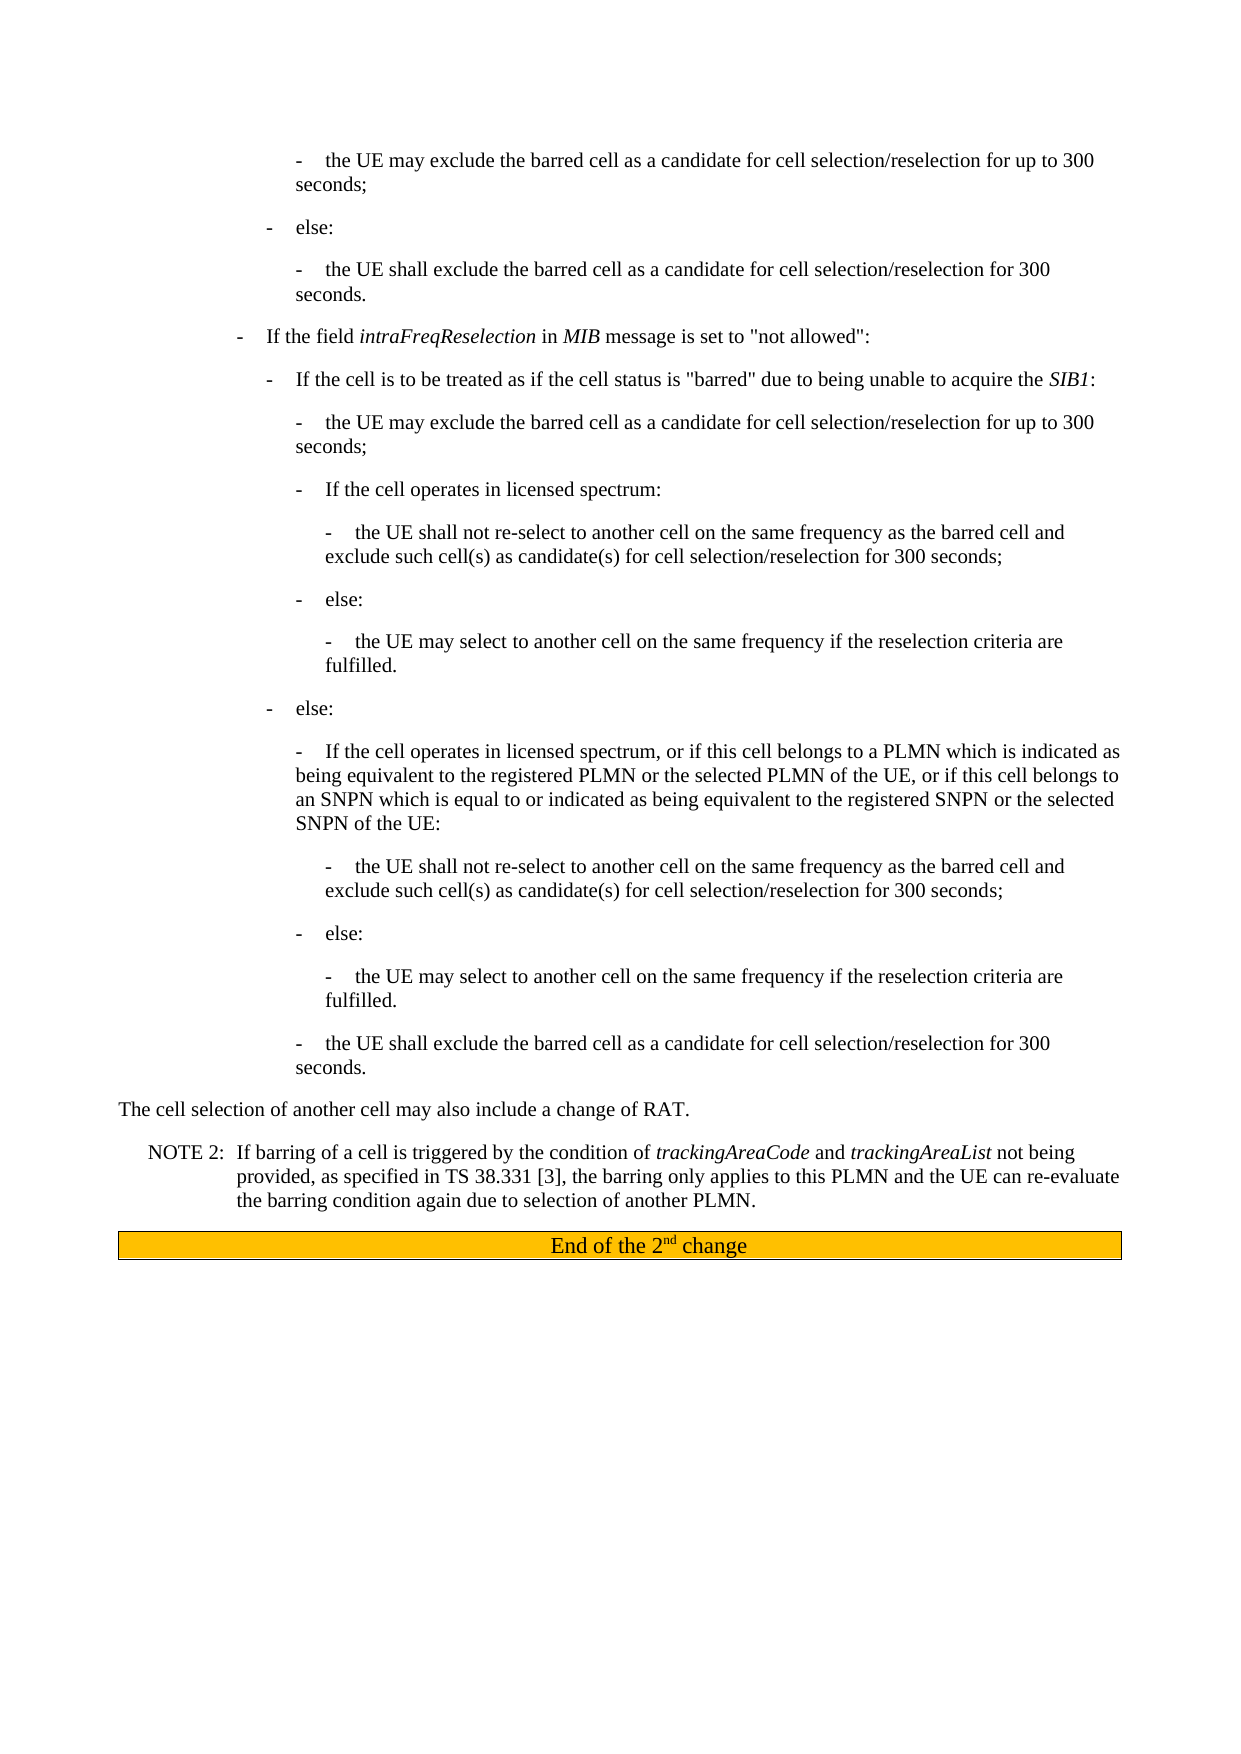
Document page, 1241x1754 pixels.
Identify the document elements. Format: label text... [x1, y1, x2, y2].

text - the UE may exclude the barred cell as a candidate for cell selection/reselection for up to 300 seconds; [295, 410, 1122, 458]
text - If the cell is to be treated as if the cell status is "barred" due to being unable to acquire the SIB1: [266, 367, 1122, 391]
text - the UE may exclude the barred cell as a candidate for cell selection/reselection for up to 300 seconds; [295, 148, 1122, 196]
text - the UE may select to another cell on the same frequency if the reselection criteria are fulfilled. [325, 964, 1122, 1012]
text - the UE shall not re-select to another cell on the same frequency as the barred cell and exclude such cell(s) as candidate(s) for cell selection/reselection for 300 seconds; [325, 519, 1122, 568]
text - If the cell operates in licensed spectrum: [295, 477, 1122, 501]
text - else: [295, 586, 1122, 611]
text The cell selection of another cell may also include a change of RAT. [118, 1097, 1122, 1121]
text - else: [266, 696, 1122, 720]
text - If the field intraFreqReselection in MIB message is set to "not allowed": [236, 324, 1122, 348]
text - else: [266, 214, 1122, 239]
text - the UE shall exclude the barred cell as a candidate for cell selection/reselection for 300 seconds. [295, 1031, 1122, 1079]
table_header End of the 2nd change [119, 1232, 1121, 1258]
text - If the cell operates in licensed spectrum, or if this cell belongs to a PLMN which is indicated as being equivalent to the registered PLMN or the selected PLMN of the UE, or if this cell belongs to an SNPN which is equal to or indicated as being equivalent to the registered SNPN or the selected SNPN of the UE: [295, 739, 1122, 835]
text - the UE may select to another cell on the same frequency if the reselection criteria are fulfilled. [325, 629, 1122, 677]
text NOTE 2: If barring of a cell is triggered by the condition of trackingAreaCode and trackingAreaList not being provided, as specified in TS 38.331 [3], the barring only applies to this PLMN and the UE can re-evaluate the barring condition again due to selection of another PLMN. [148, 1140, 1122, 1212]
text - the UE shall exclude the barred cell as a candidate for cell selection/reselection for 300 seconds. [295, 257, 1122, 306]
text - else: [295, 921, 1122, 945]
text - the UE shall not re-select to another cell on the same frequency as the barred cell and exclude such cell(s) as candidate(s) for cell selection/reselection for 300 seconds; [325, 854, 1122, 902]
